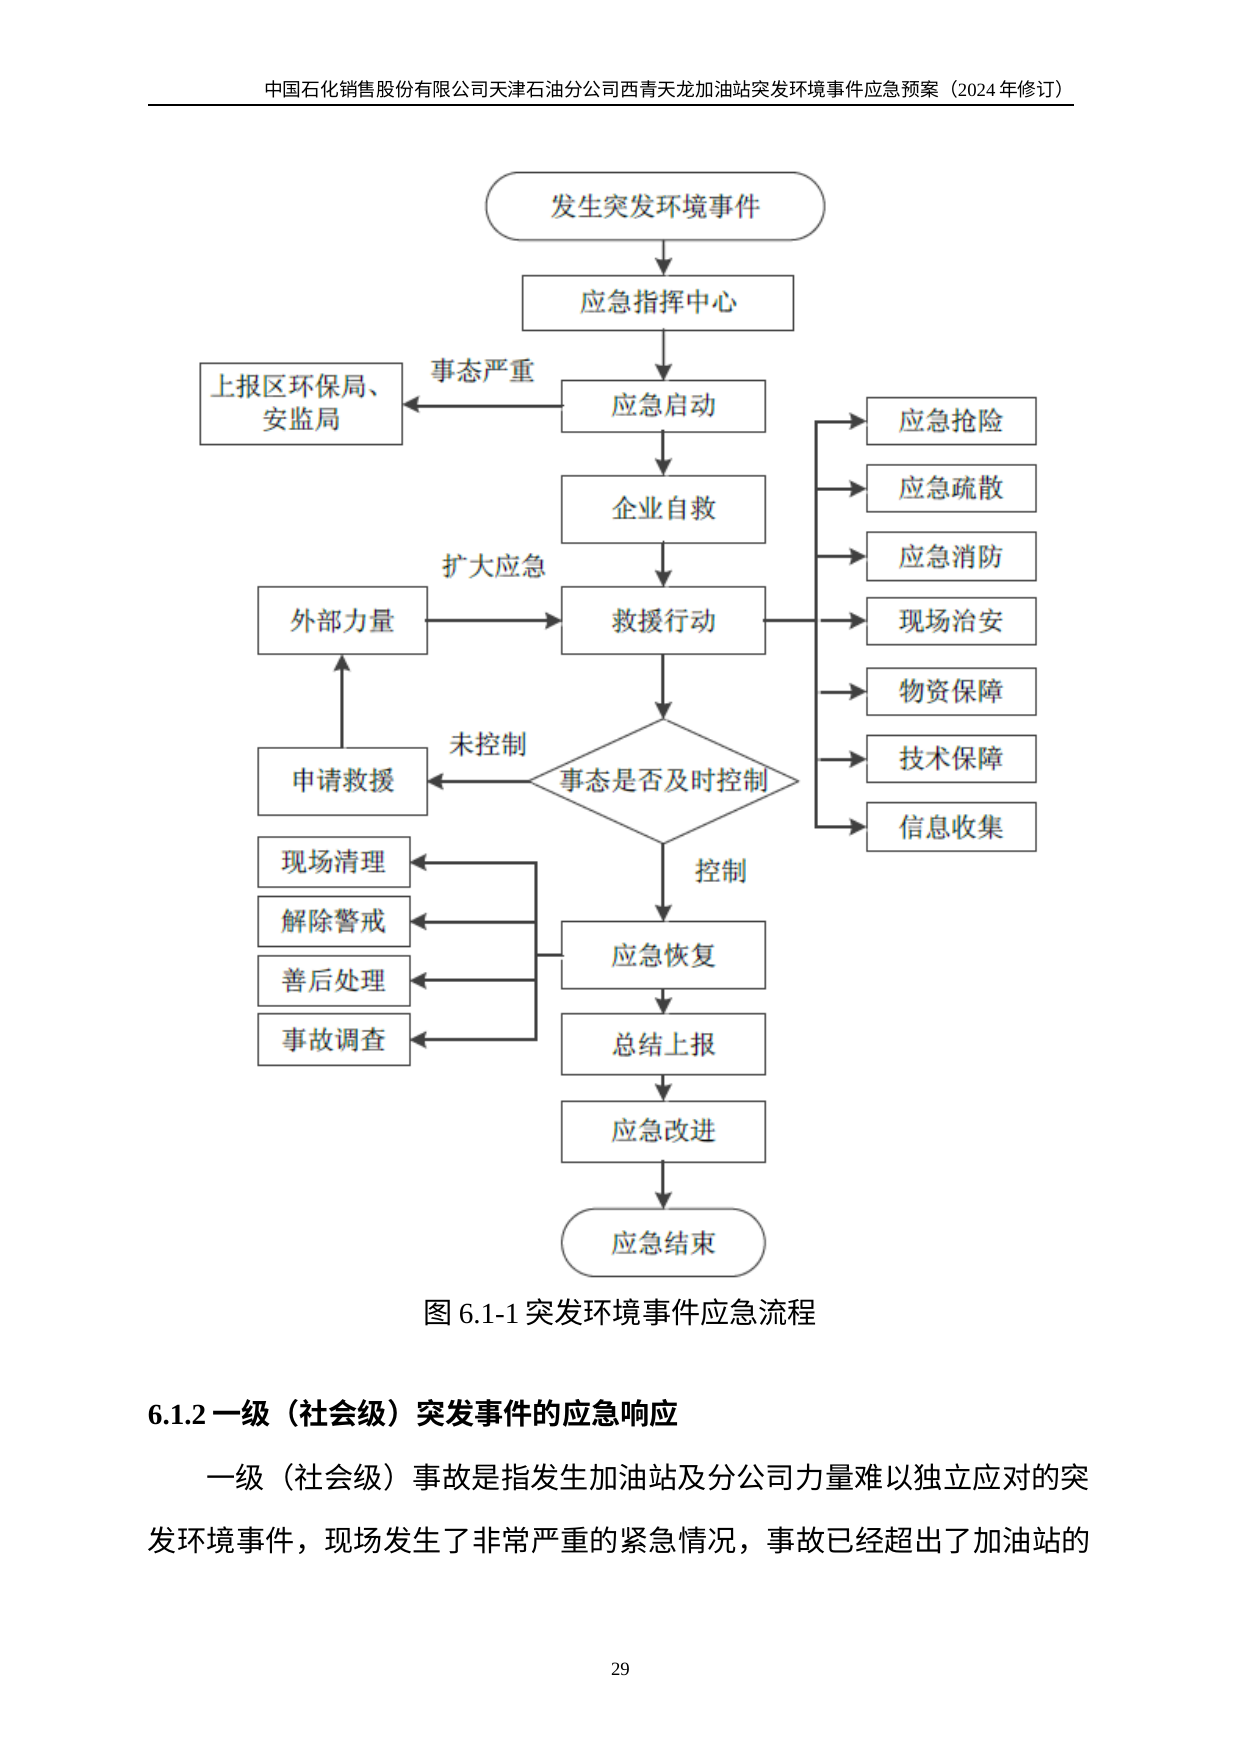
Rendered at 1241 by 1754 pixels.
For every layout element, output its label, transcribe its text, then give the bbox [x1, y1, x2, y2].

text 6.1.2一级（社会级）突发事件的应急响应 [148, 1391, 1092, 1433]
text 图6.1-1突发环境事件应急流程 [148, 1290, 1092, 1332]
picture [181, 147, 1059, 1290]
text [148, 1454, 1092, 1560]
